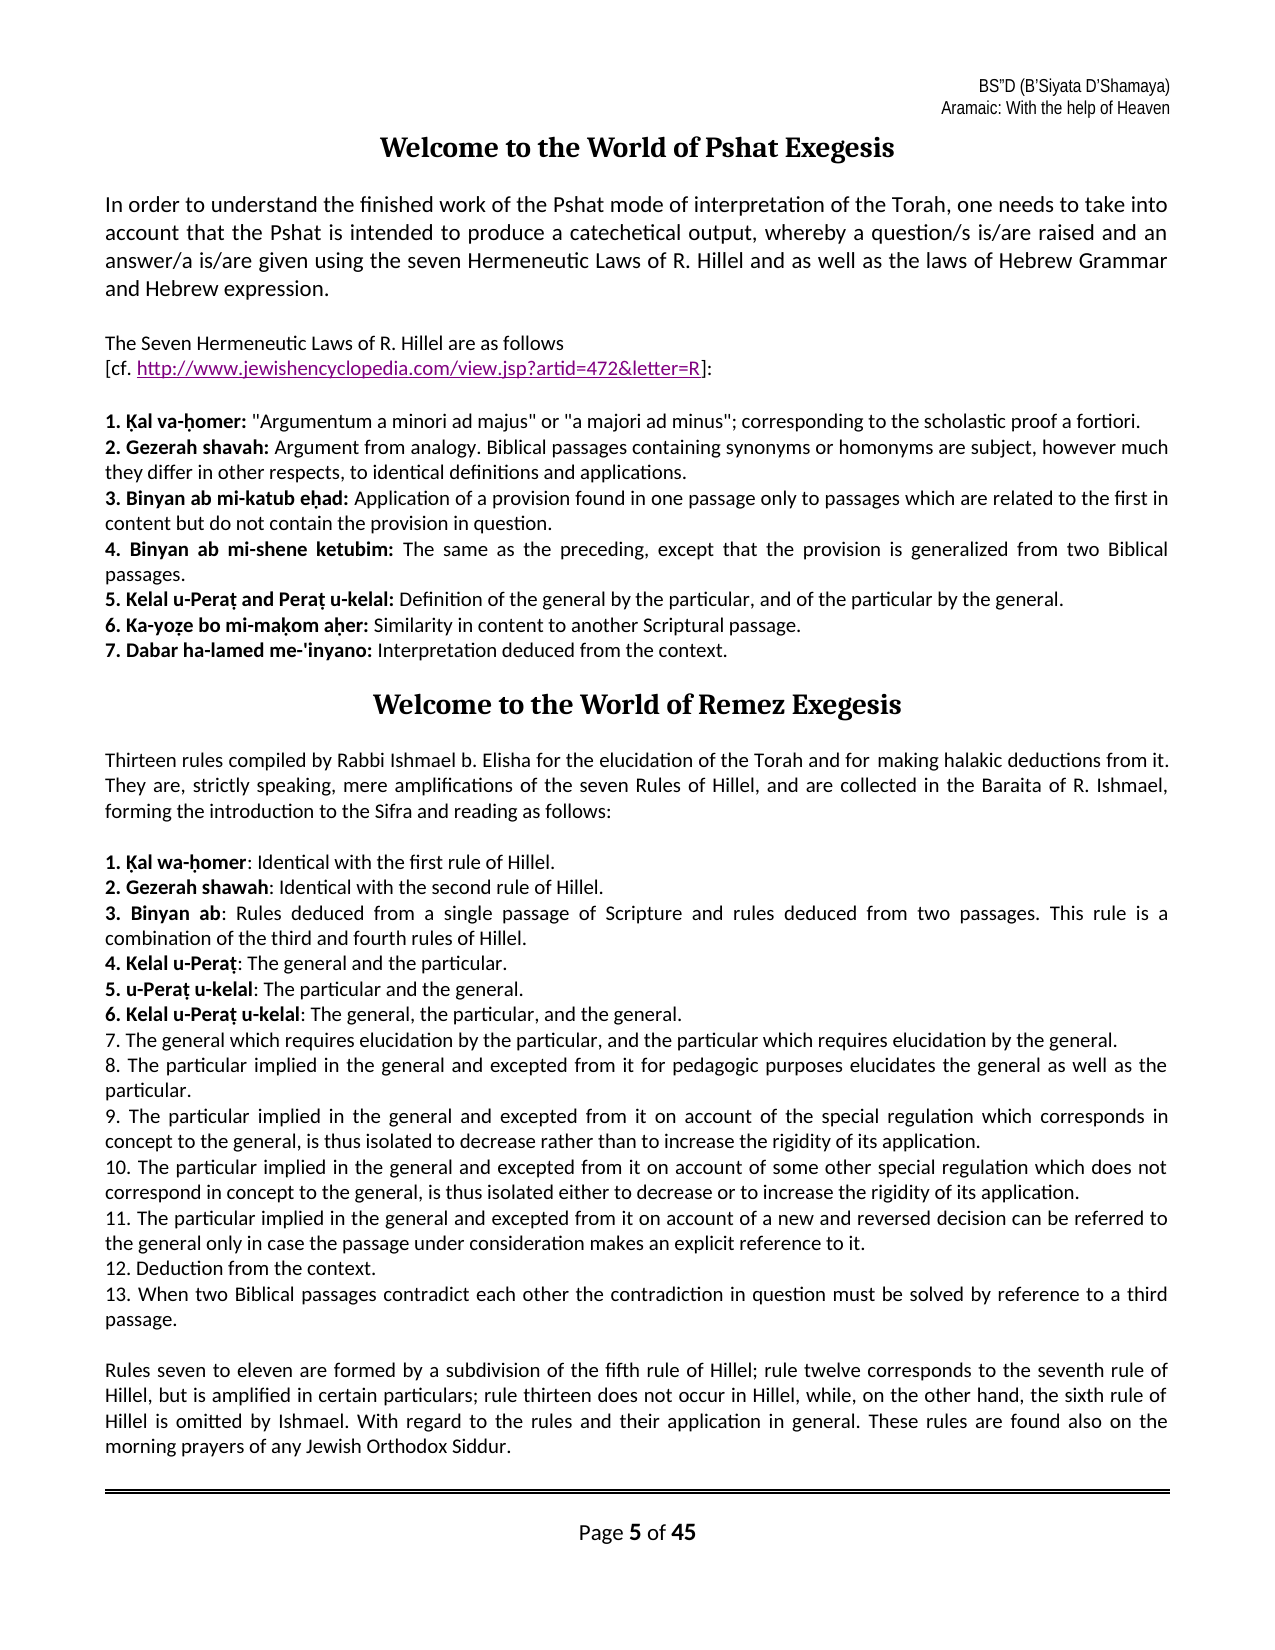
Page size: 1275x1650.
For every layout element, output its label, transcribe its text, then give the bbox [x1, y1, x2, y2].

text Welcome to the World of Pshat Exegesis [105, 131, 1170, 164]
text 2. Gezerah shawah: Identical with the second rule of Hillel. [105, 874, 1170, 900]
text 2. Gezerah shavah: Argument from analogy. Biblical passages containing synonyms or homonyms are subject, however much they differ in other respects, to identical definitions and applications. [105, 434, 1170, 485]
text 6. Ka-yoẓe bo mi-maḳom aḥer: Similarity in content to another Scriptural passage. [105, 612, 1170, 637]
text 13. When two Biblical passages contradict each other the contradiction in question must be solved by reference to a third passage. [105, 1281, 1170, 1332]
text 1. Ḳal wa-ḥomer: Identical with the first rule of Hillel. [105, 849, 1170, 874]
text 3. Binyan ab: Rules deduced from a single passage of Scripture and rules deduced from two passages. This rule is a combination of the third and fourth rules of Hillel. [105, 900, 1170, 951]
text Rules seven to eleven are formed by a subdivision of the fifth rule of Hillel; rule twelve corresponds to the seventh rule of Hillel, but is amplified in certain particulars; rule thirteen does not occur in Hillel, while, on the other hand, the sixth rule of Hillel is omitted by Ishmael. With regard to the rules and their application in general. These rules are found also on the morning prayers of any Jewish Orthodox Siddur. [105, 1357, 1170, 1459]
text 10. The particular implied in the general and excepted from it on account of some other special regulation which does not correspond in concept to the general, is thus isolated either to decrease or to increase the rigidity of its application. [105, 1154, 1170, 1205]
text 7. The general which requires elucidation by the particular, and the particular which requires elucidation by the general. [105, 1027, 1170, 1052]
text 4. Binyan ab mi-shene ketubim: The same as the preceding, except that the provision is generalized from two Biblical passages. [105, 536, 1170, 587]
text 5. Kelal u-Peraṭ and Peraṭ u-kelal: Definition of the general by the particular, and of the particular by the general. [105, 587, 1170, 612]
text Welcome to the World of Remez Exegesis [105, 688, 1170, 722]
text 4. Kelal u-Peraṭ: The general and the particular. [105, 951, 1170, 976]
text 11. The particular implied in the general and excepted from it on account of a new and reversed decision can be referred to the general only in case the passage under consideration makes an explicit reference to it. [105, 1205, 1170, 1256]
text 3. Binyan ab mi-katub eḥad: Application of a provision found in one passage only to passages which are related to the first in content but do not contain the provision in question. [105, 485, 1170, 536]
text 9. The particular implied in the general and excepted from it on account of the special regulation which corresponds in concept to the general, is thus isolated to decrease rather than to increase the rigidity of its application. [105, 1103, 1170, 1154]
text [cf. http://www.jewishencyclopedia.com/view.jsp?artid=472&letter=R]: [105, 355, 1170, 381]
text 1. Ḳal va-ḥomer: "Argumentum a minori ad majus" or "a majori ad minus"; corresponding to the scholastic proof a fortiori. [105, 409, 1170, 434]
text 7. Dabar ha-lamed me-'inyano: Interpretation deduced from the context. [105, 637, 1170, 663]
text Thirteen rules compiled by Rabbi Ishmael b. Elisha for the elucidation of the Torah and for making halakic deductions from it. They are, strictly speaking, mere amplifications of the seven Rules of Hillel, and are collected in the Baraita of R. Ishmael, forming the introduction to the Sifra and reading as follows: [105, 747, 1170, 823]
text 12. Deduction from the context. [105, 1256, 1170, 1281]
text 8. The particular implied in the general and excepted from it for pedagogic purposes elucidates the general as well as the particular. [105, 1052, 1170, 1103]
text In order to understand the finished work of the Pshat mode of interpretation of the Torah, one needs to take into account that the Pshat is intended to produce a catechetical output, whereby a question/s is/are raised and an answer/a is/are given using the seven Hermeneutic Laws of R. Hillel and as well as the laws of Hebrew Grammar and Hebrew expression. [105, 190, 1170, 302]
text 5. u-Peraṭ u-kelal: The particular and the general. [105, 976, 1170, 1001]
text 6. Kelal u-Peraṭ u-kelal: The general, the particular, and the general. [105, 1001, 1170, 1027]
text The Seven Hermeneutic Laws of R. Hillel are as follows [105, 330, 1170, 355]
